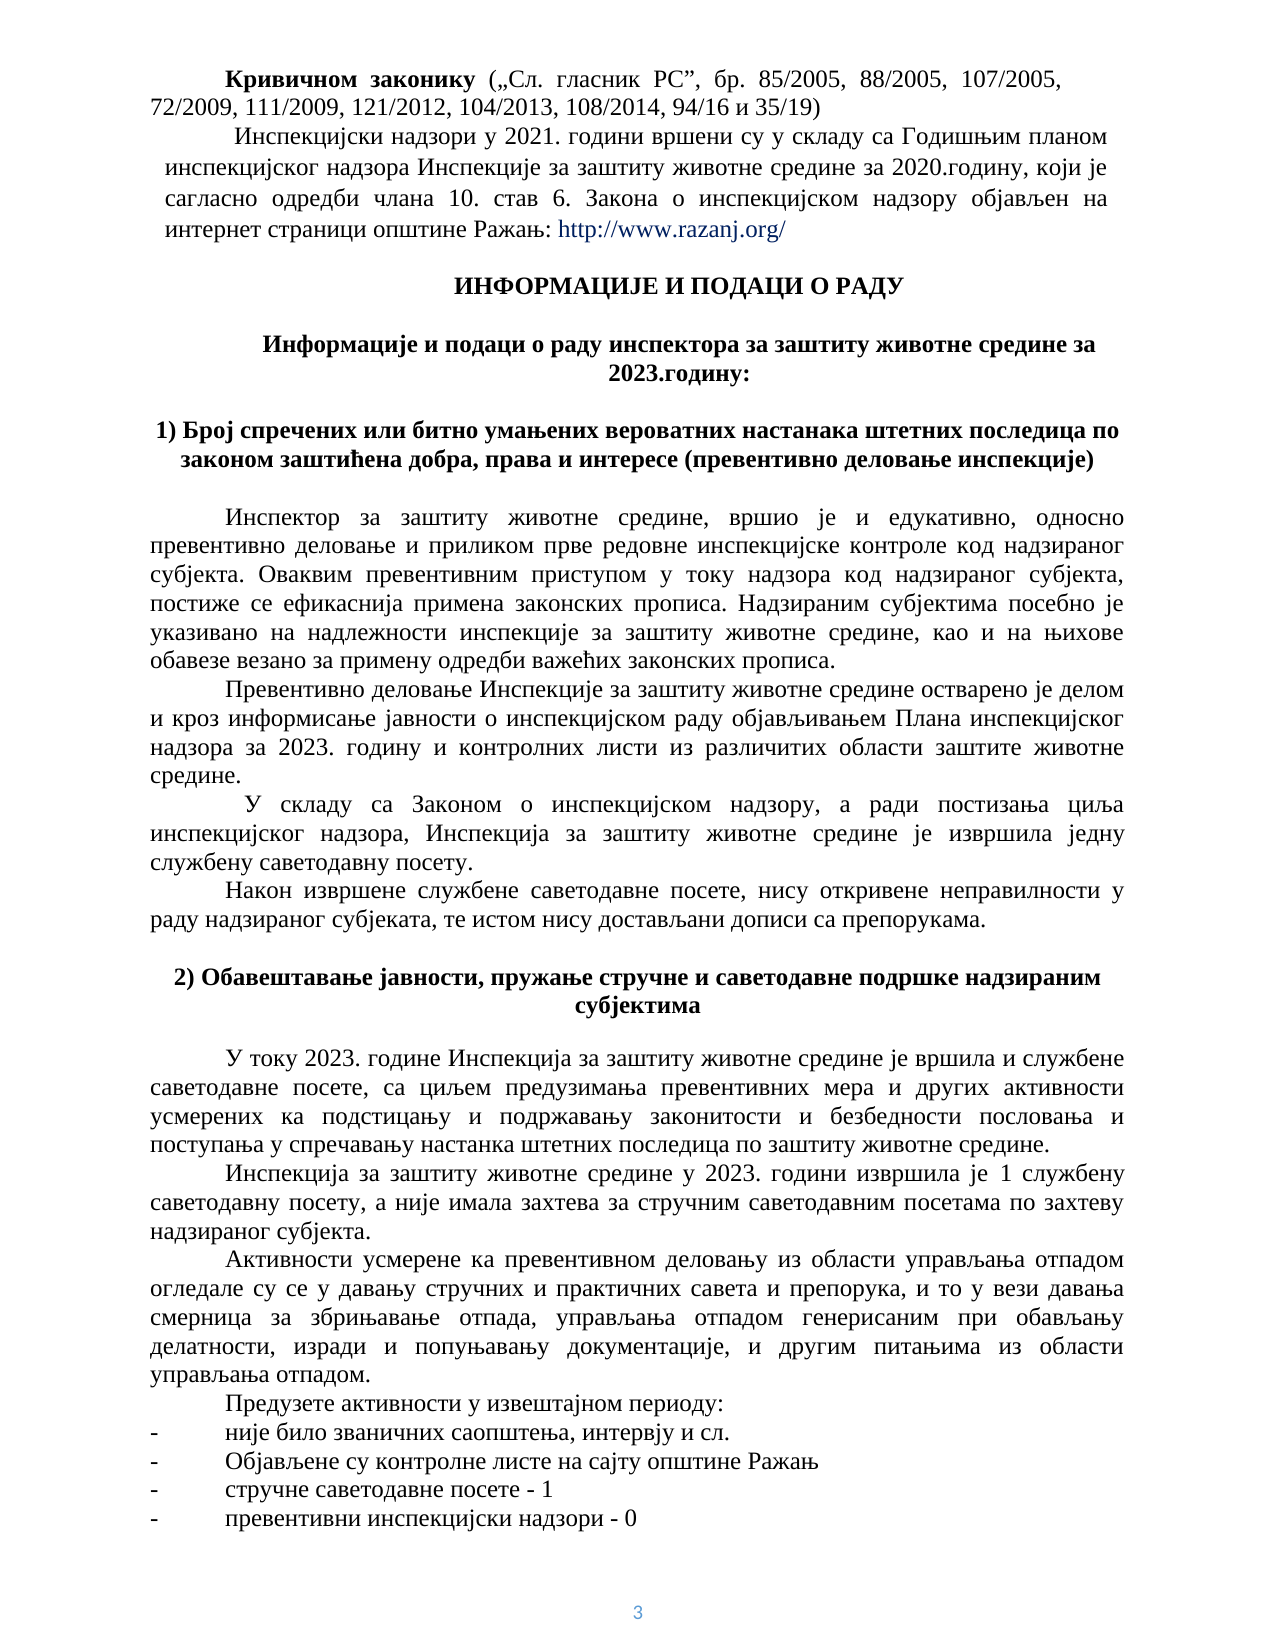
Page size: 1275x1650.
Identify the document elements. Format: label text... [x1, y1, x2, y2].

text У току 2023. године Инспекција за заштиту животне средине је вршила и службене саветодавне посете, са циљем предузимања превентивних мера и других активности усмерених ка подстицању и подржавању законитости и безбедности пословања и поступања у спречавању настанка штетних последица по заштиту животне средине. [150, 1043, 1125, 1158]
text Инспекција за заштиту животне средине у 2023. години извршила је 1 службену саветодавну посету, а није имала захтева за стручним саветодавним посетама по захтеву надзираног субјекта. [150, 1158, 1125, 1244]
text 2) Обавештавање јавности, пружање стручне и саветодавне подршке надзираним субјектима [150, 962, 1125, 1019]
text Инспекцијски надзори у 2021. години вршени су у складу са Годишњим планом инспекцијског надзора Инспекције за заштиту животне средине за 2020.годину, који је сагласно одредби члана 10. став 6. Закона о инспекцијском надзору објављен на интернет страници општине Ражањ: http://www.razanj.org/ [164, 121, 1108, 243]
text Инспектор за заштиту животне средине, вршиo je и едукативно, односно превентивно деловање и приликом прве редовне инспекцијске контроле код надзираног субјекта. Оваквим превентивним приступом у току надзора код надзираног субјекта, постиже се ефикаснија примена законских прописа. Надзираним субјектима посебно је указивано на надлежности инспекције за заштиту животне средине, као и на њихове обавезе везано за примену одредби важећих законских прописа. [150, 502, 1125, 674]
text 1) Број спречених или битно умањених вероватних настанака штетних последица по законом заштићена добра, права и интересе (превентивно деловање инспекције) [150, 416, 1125, 473]
text Предузете активности у извештајном периоду: [150, 1388, 1125, 1417]
text Превентивно деловање Инспекције за заштиту животне средине остварено је делом и кроз информисање јавности о инспекцијском раду објављивањем Плана инспекцијског надзора за 2023. годину и контролних листи из различитих области заштите животне средине. [150, 674, 1125, 789]
text - Објављене су контролне листе на сајту општине Ражањ [150, 1446, 1125, 1474]
text - стручне саветодавне посете - 1 [150, 1474, 1125, 1503]
text Активности усмерене ка превентивном деловању из области управљања отпадом огледале су се у давању стручних и практичних савета и препорука, и то у вези давања смерница за збрињавање отпада, управљања отпадом генерисаним при обављању делатности, изради и попуњавању документације, и другим питањима из области управљања отпадом. [150, 1244, 1125, 1388]
text Након извршенe службенe саветодавнe посетe, нису откривене неправилности у раду надзираног субјеката, те истом нису достављани дописи са препорукама. [150, 876, 1125, 933]
text - превентивни инспекцијски надзори - 0 [150, 1503, 1125, 1532]
text Информације и подаци о раду инспектора за заштиту животне средине за 2023.годину: [233, 329, 1125, 387]
text У складу са Законом о инспекцијском надзору, а ради постизања циља инспекцијског надзора, Инспекција за заштиту животне средине је извршила једну службену саветодавну посету. [150, 789, 1125, 876]
text - није било званичних саопштења, интервју и сл. [150, 1417, 1125, 1446]
text ИНФОРМАЦИЈЕ И ПОДАЦИ О РАДУ [233, 271, 1125, 300]
text Кривичном законику („Сл. гласник РС”, бр. 85/2005, 88/2005, 107/2005, 72/2009, 111/2009, 121/2012, 104/2013, 108/2014, 94/16 и 35/19) [150, 66, 1062, 120]
